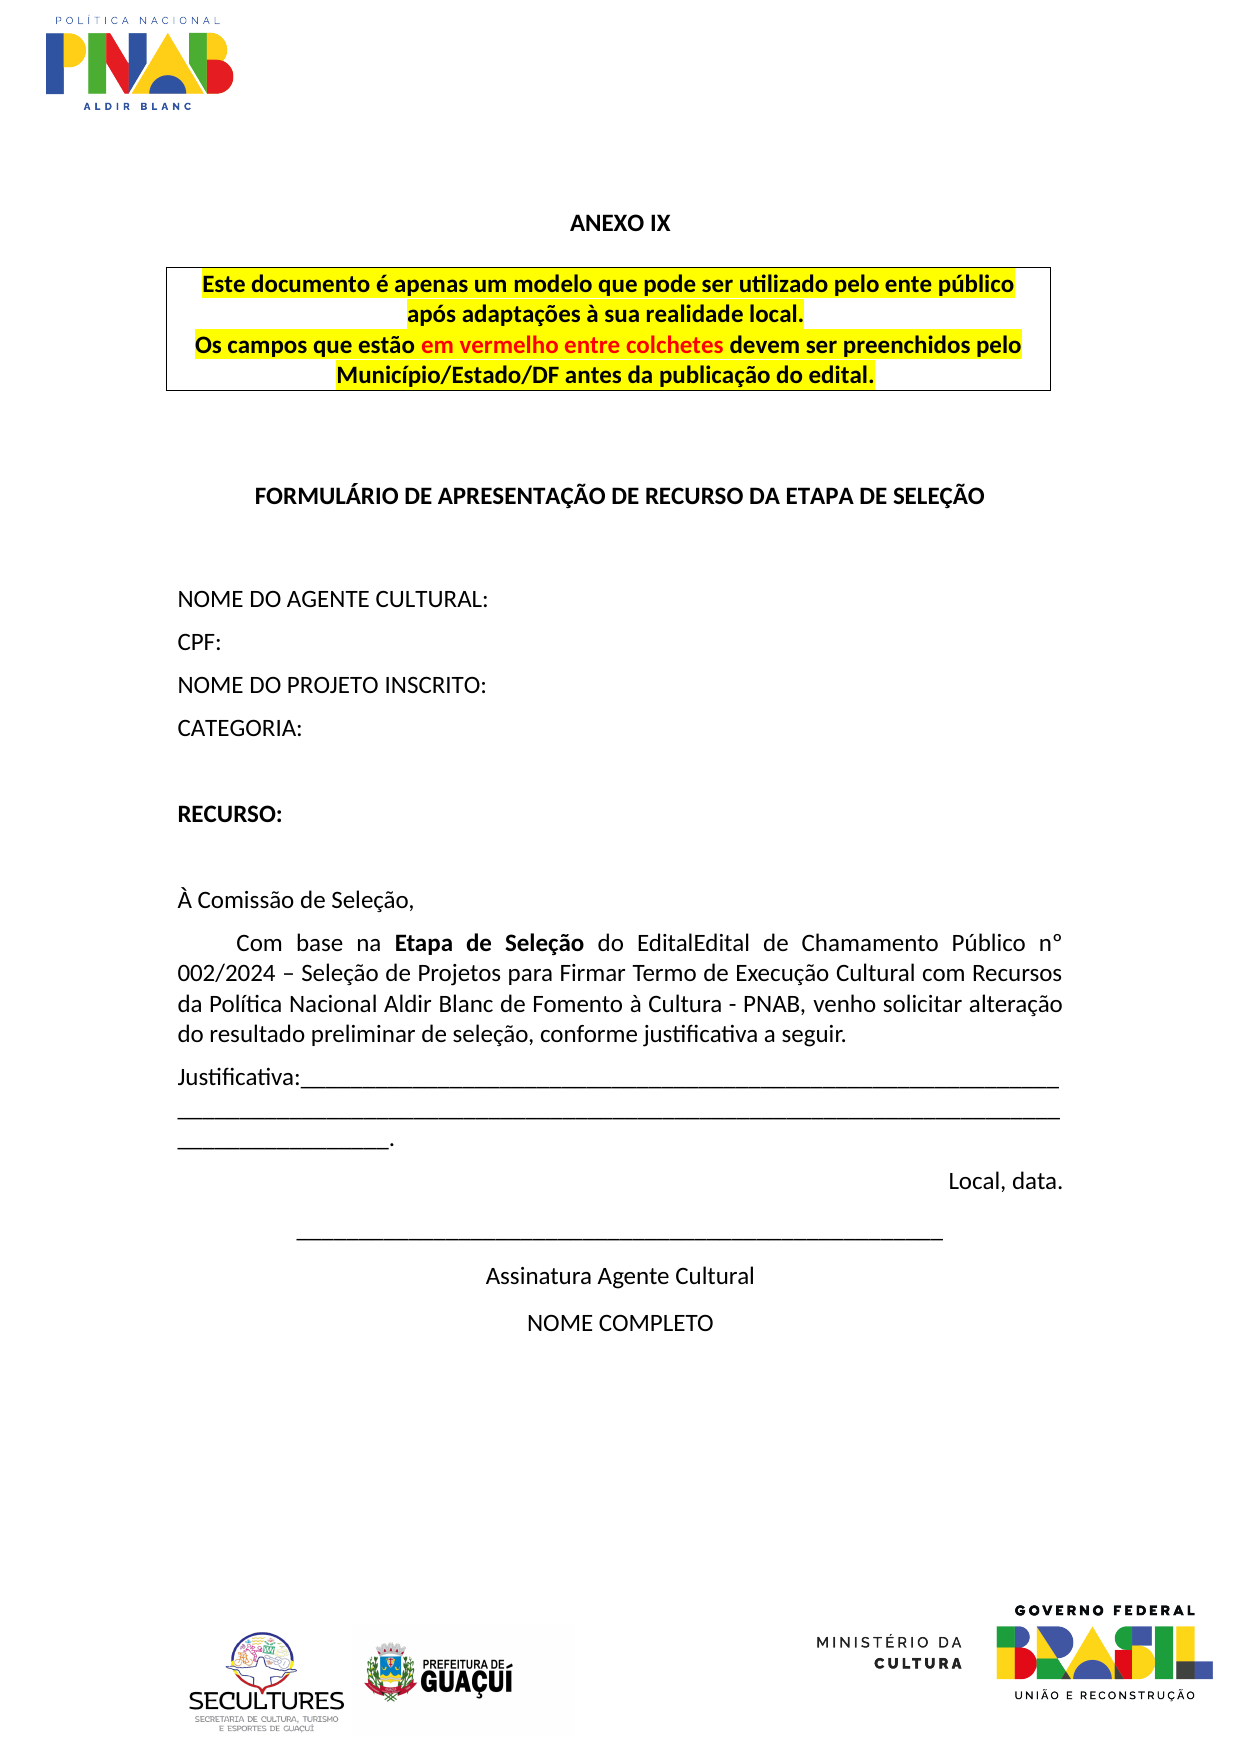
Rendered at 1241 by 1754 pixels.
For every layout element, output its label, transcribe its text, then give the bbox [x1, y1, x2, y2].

text Local, data. [177, 1166, 1063, 1196]
text Com base na Etapa de Seleção do EditalEdital de Chamamento Público nº 002/2024 – Seleção de Projetos para Firmar Termo de Execução Cultural com Recursos da Política Nacional Aldir Blanc de Fomento à Cultura - PNAB, venho solicitar alteração do resultado preliminar de seleção, conforme justificativa a seguir. [177, 988, 1063, 1049]
picture [1, 0, 1241, 1737]
text formulário de apresentação de recurso DA ETAPA DE SELEÇÃO [177, 480, 1063, 511]
table_header Este documento é apenas um modelo que pode ser utilizado pelo ente público após adaptações à sua realidade local. Os campos que estão em vermelho entre colchetes devem ser preenchidos pelo Município/Estado/DF antes da publicação do edital. [167, 268, 1050, 390]
text Com base na Etapa de Seleção do EditalEdital de Chamamento Público nº 002/2024 – Seleção de Projetos para Firmar Termo de Execução Cultural com Recursos da Política Nacional Aldir Blanc de Fomento à Cultura - PNAB, venho solicitar alteração do resultado preliminar de seleção, conforme justificativa a seguir. [177, 927, 1063, 958]
text RECURSO: [177, 798, 1051, 828]
text NOME COMPLETO [177, 1307, 1063, 1338]
text ANEXO IX [177, 207, 1063, 238]
text CATEGORIA: [177, 712, 1051, 742]
text Assinatura Agente Cultural [177, 1260, 1063, 1290]
text Justificativa:_____________________________________________________________________________________________________________________________________________________. [177, 1061, 1063, 1153]
text CPF: [177, 626, 1051, 656]
text NOME DO PROJETO INSCRITO: [177, 669, 1051, 699]
text À Comissão de Seleção, [177, 884, 1063, 914]
text ____________________________________________________ [177, 1213, 1063, 1243]
text NOME DO AGENTE CULTURAL: [177, 583, 1051, 613]
